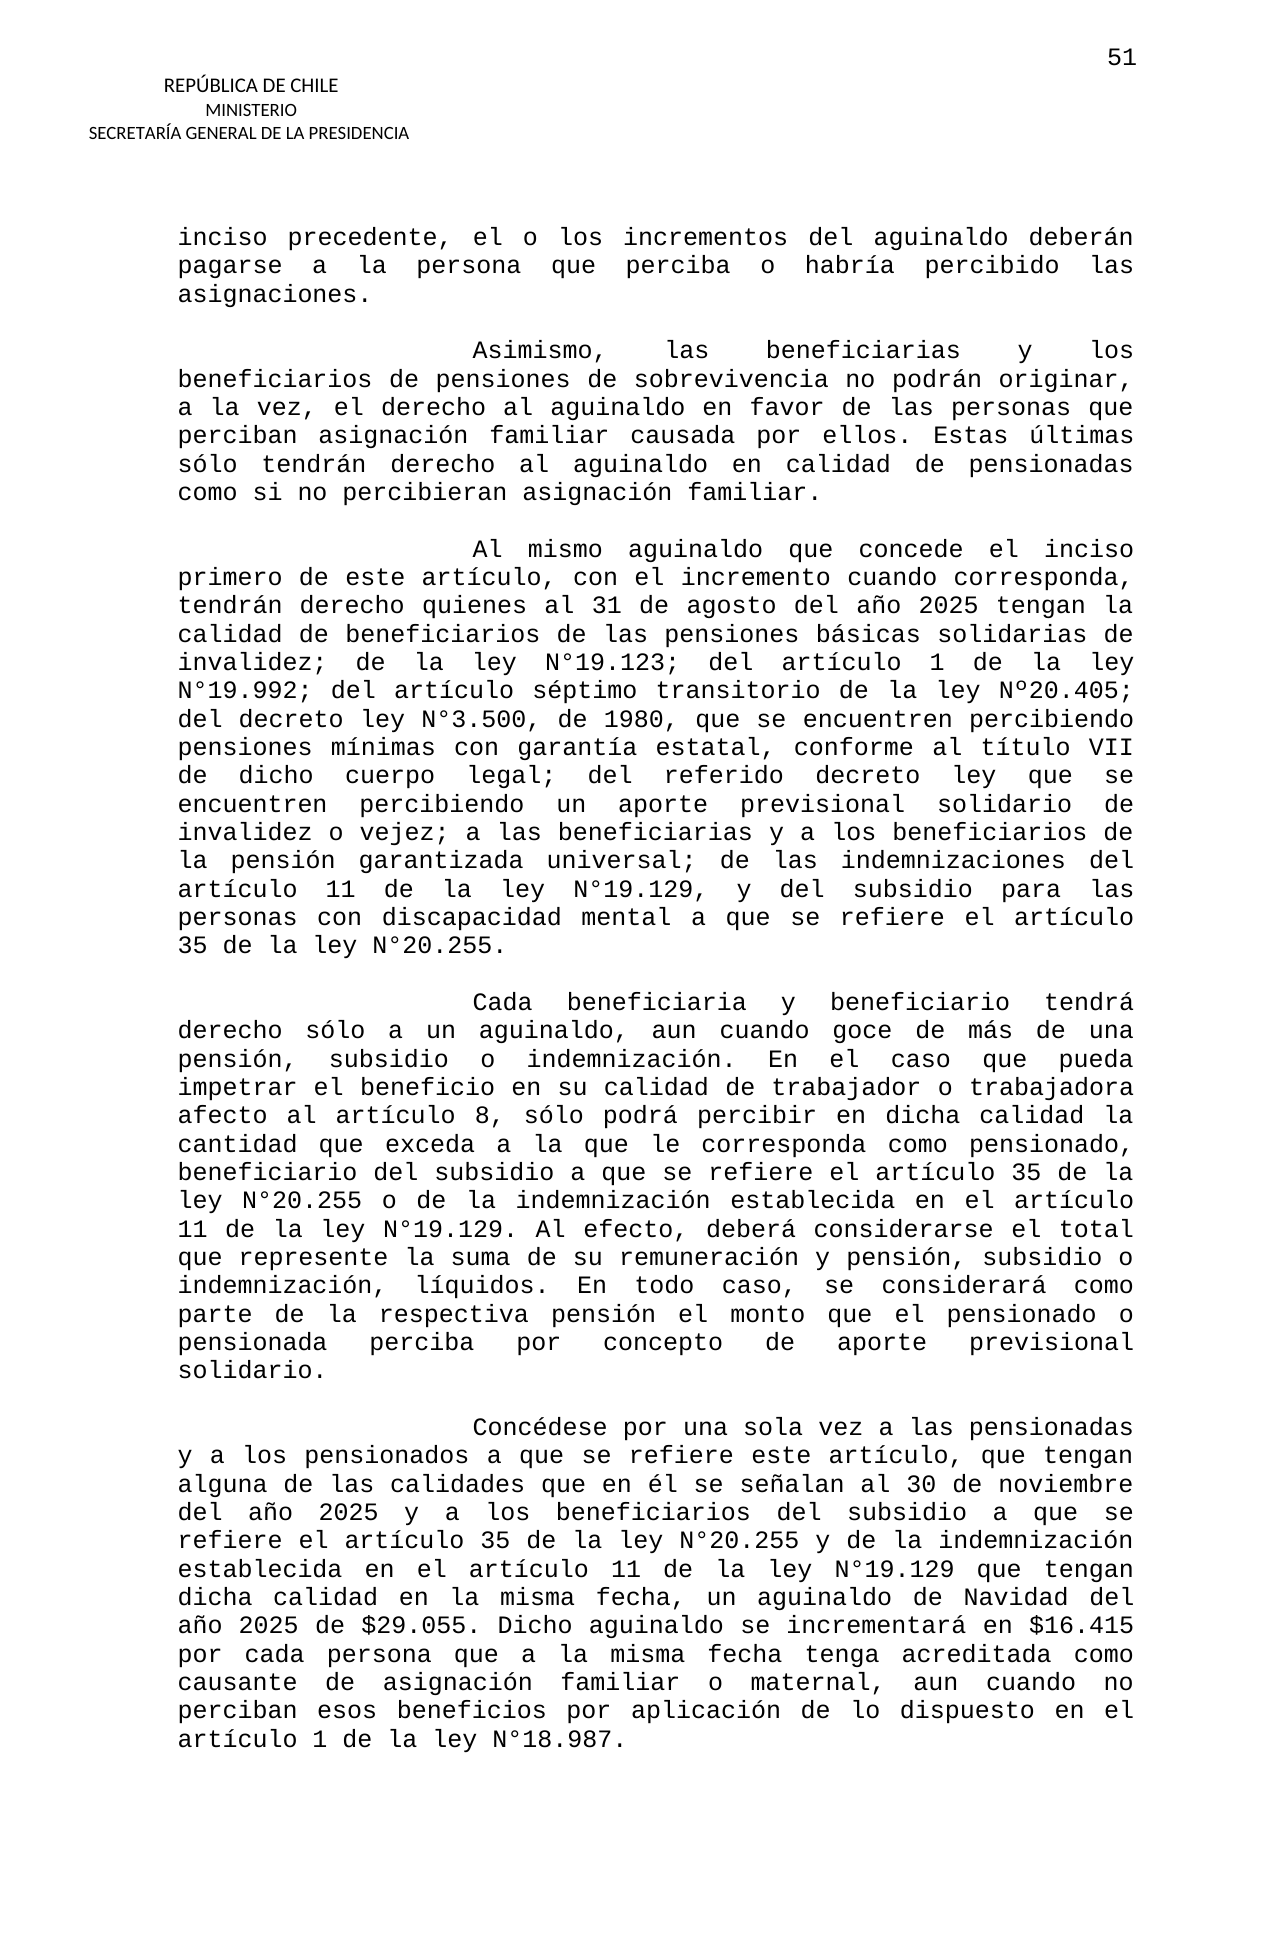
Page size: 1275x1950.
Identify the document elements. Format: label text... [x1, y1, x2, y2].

text Cada beneficiaria y beneficiario tendrá derecho sólo a un aguinaldo, aun cuando goce de más de una pensión, subsidio o indemnización. En el caso que pueda impetrar el beneficio en su calidad de trabajador o trabajadora afecto al artículo 8, sólo podrá percibir en dicha calidad la cantidad que exceda a la que le corresponda como pensionado, beneficiario del subsidio a que se refiere el artículo 35 de la ley N°20.255 o de la indemnización establecida en el artículo 11 de la ley N°19.129. Al efecto, deberá considerarse el total que represente la suma de su remuneración y pensión, subsidio o indemnización, líquidos. En todo caso, se considerará como parte de la respectiva pensión el monto que el pensionado o pensionada perciba por concepto de aporte previsional solidario. [177, 989, 1134, 1386]
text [177, 224, 1134, 309]
text Asimismo, las beneficiarias y los beneficiarios de pensiones de sobrevivencia no podrán originar, a la vez, el derecho al aguinaldo en favor de las personas que perciban asignación familiar causada por ellos. Estas últimas sólo tendrán derecho al aguinaldo en calidad de pensionadas como si no percibieran asignación familiar. [177, 338, 1134, 508]
text Concédese por una sola vez a las pensionadas y a los pensionados a que se refiere este artículo, que tengan alguna de las calidades que en él se señalan al 30 de noviembre del año 2025 y a los beneficiarios del subsidio a que se refiere el artículo 35 de la ley N°20.255 y de la indemnización establecida en el artículo 11 de la ley N°19.129 que tengan dicha calidad en la misma fecha, un aguinaldo de Navidad del año 2025 de $29.055. Dicho aguinaldo se incrementará en $16.415 por cada persona que a la misma fecha tenga acreditada como causante de asignación familiar o maternal, aun cuando no perciban esos beneficios por aplicación de lo dispuesto en el artículo 1 de la ley N°18.987. [177, 1414, 1134, 1754]
text Al mismo aguinaldo que concede el inciso primero de este artículo, con el incremento cuando corresponda, tendrán derecho quienes al 31 de agosto del año 2025 tengan la calidad de beneficiarios de las pensiones básicas solidarias de invalidez; de la ley N°19.123; del artículo 1 de la ley N°19.992; del artículo séptimo transitorio de la ley Nº20.405; del decreto ley N°3.500, de 1980, que se encuentren percibiendo pensiones mínimas con garantía estatal, conforme al título VII de dicho cuerpo legal; del referido decreto ley que se encuentren percibiendo un aporte previsional solidario de invalidez o vejez; a las beneficiarias y a los beneficiarios de la pensión garantizada universal; de las indemnizaciones del artículo 11 de la ley N°19.129, y del subsidio para las personas con discapacidad mental a que se refiere el artículo 35 de la ley N°20.255. [177, 536, 1134, 961]
